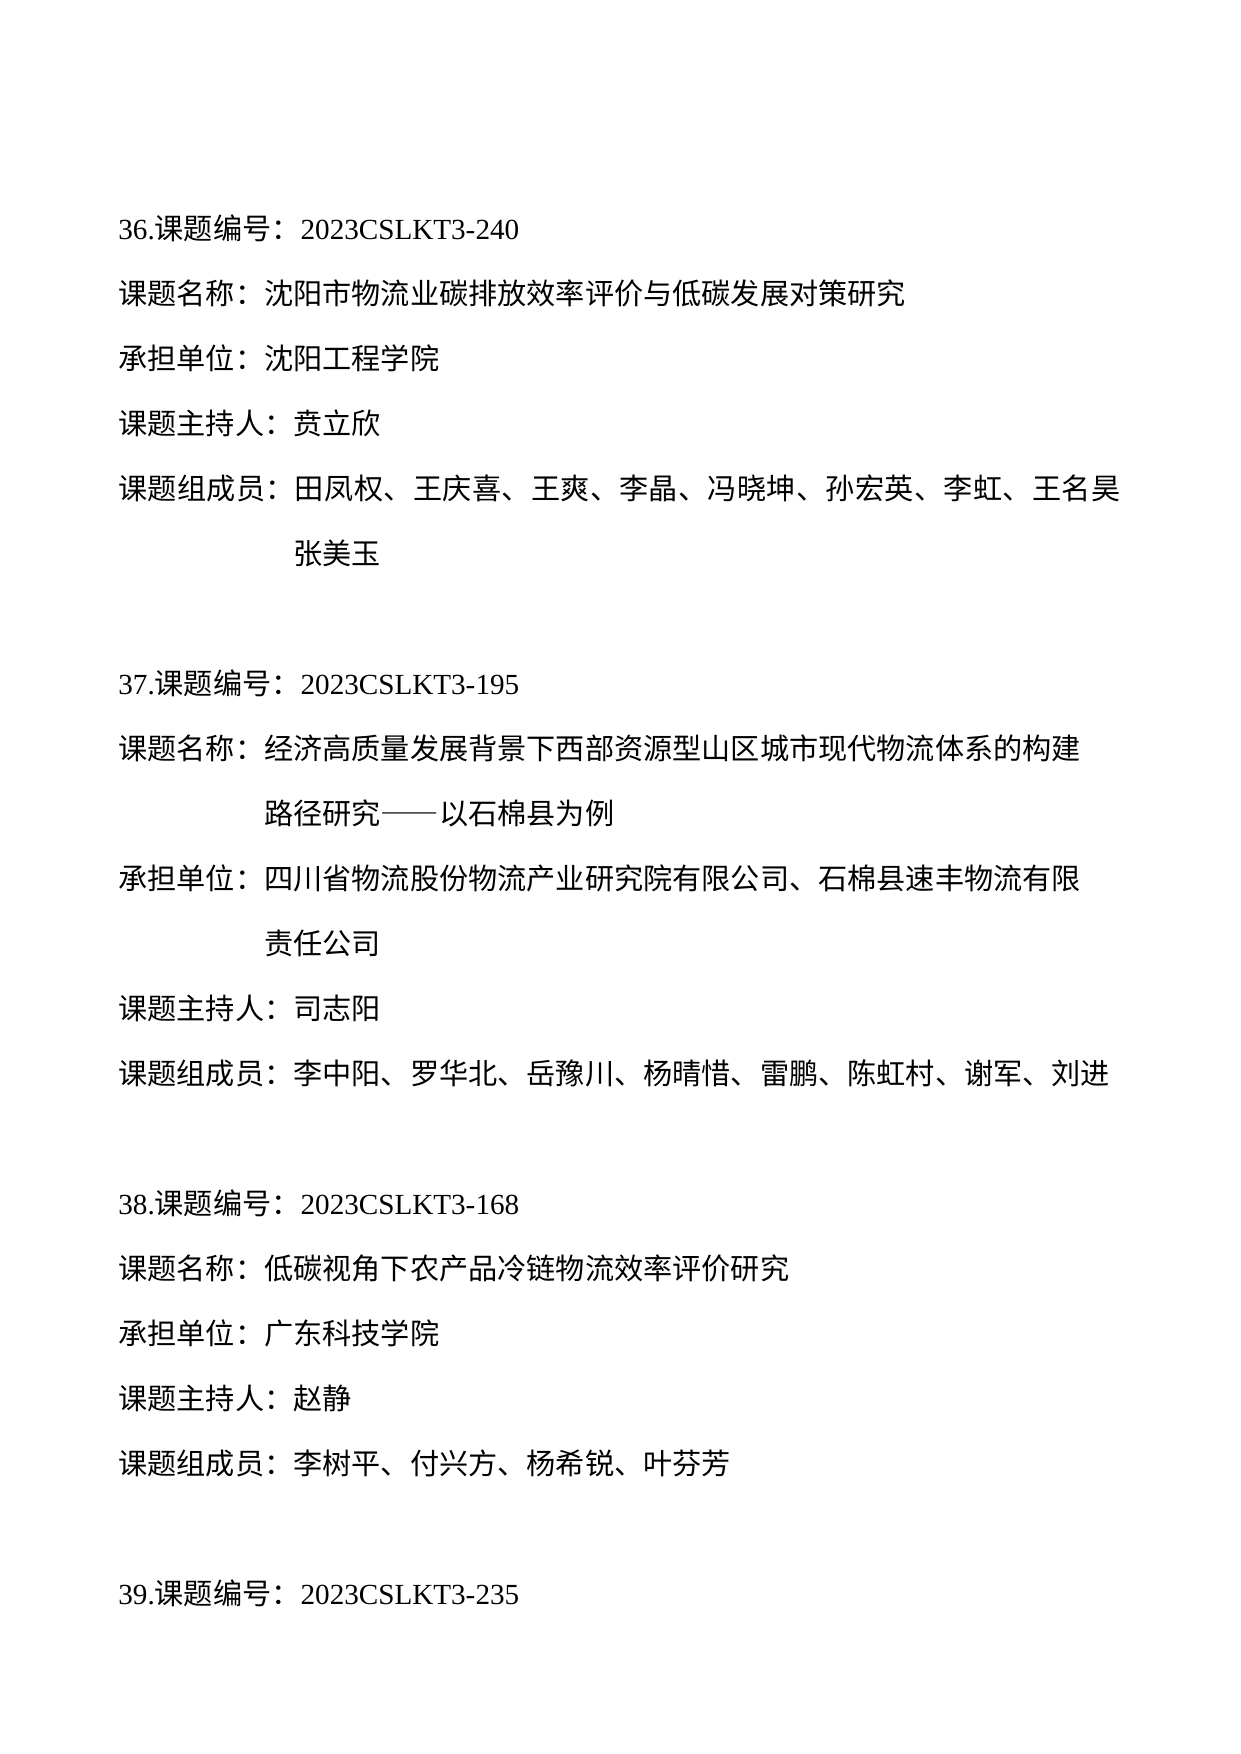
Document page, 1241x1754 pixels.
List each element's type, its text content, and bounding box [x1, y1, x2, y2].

text 承担单位：沈阳工程学院 [118, 324, 1122, 389]
text 课题组成员：李中阳、罗华北、岳豫川、杨晴惜、雷鹏、陈虹村、谢军、刘进 [118, 1039, 1122, 1104]
text 38.课题编号：2023CSLKT3-168 [118, 1169, 1122, 1234]
text 责任公司 [118, 909, 1122, 974]
text 课题主持人：贲立欣 [118, 389, 1122, 454]
text 课题名称：低碳视角下农产品冷链物流效率评价研究 [118, 1234, 1122, 1299]
text 39.课题编号：2023CSLKT3-235 [118, 1559, 1122, 1624]
text 36.课题编号：2023CSLKT3-240 [118, 194, 1122, 259]
text 承担单位：广东科技学院 [118, 1299, 1122, 1364]
text 课题名称：经济高质量发展背景下西部资源型山区城市现代物流体系的构建 [118, 714, 1122, 779]
text 37.课题编号：2023CSLKT3-195 [118, 649, 1122, 714]
text 课题主持人：赵静 [118, 1364, 1122, 1429]
text 承担单位：四川省物流股份物流产业研究院有限公司、石棉县速丰物流有限 [118, 844, 1122, 909]
text 路径研究——以石棉县为例 [118, 779, 1122, 844]
text 课题组成员：李树平、付兴方、杨希锐、叶芬芳 [118, 1429, 1122, 1494]
text 课题名称：沈阳市物流业碳排放效率评价与低碳发展对策研究 [118, 259, 1122, 324]
text 课题组成员：田凤权、王庆喜、王爽、李晶、冯晓坤、孙宏英、李虹、王名昊、张美玉 [118, 454, 1122, 584]
text 课题主持人：司志阳 [118, 974, 1122, 1039]
